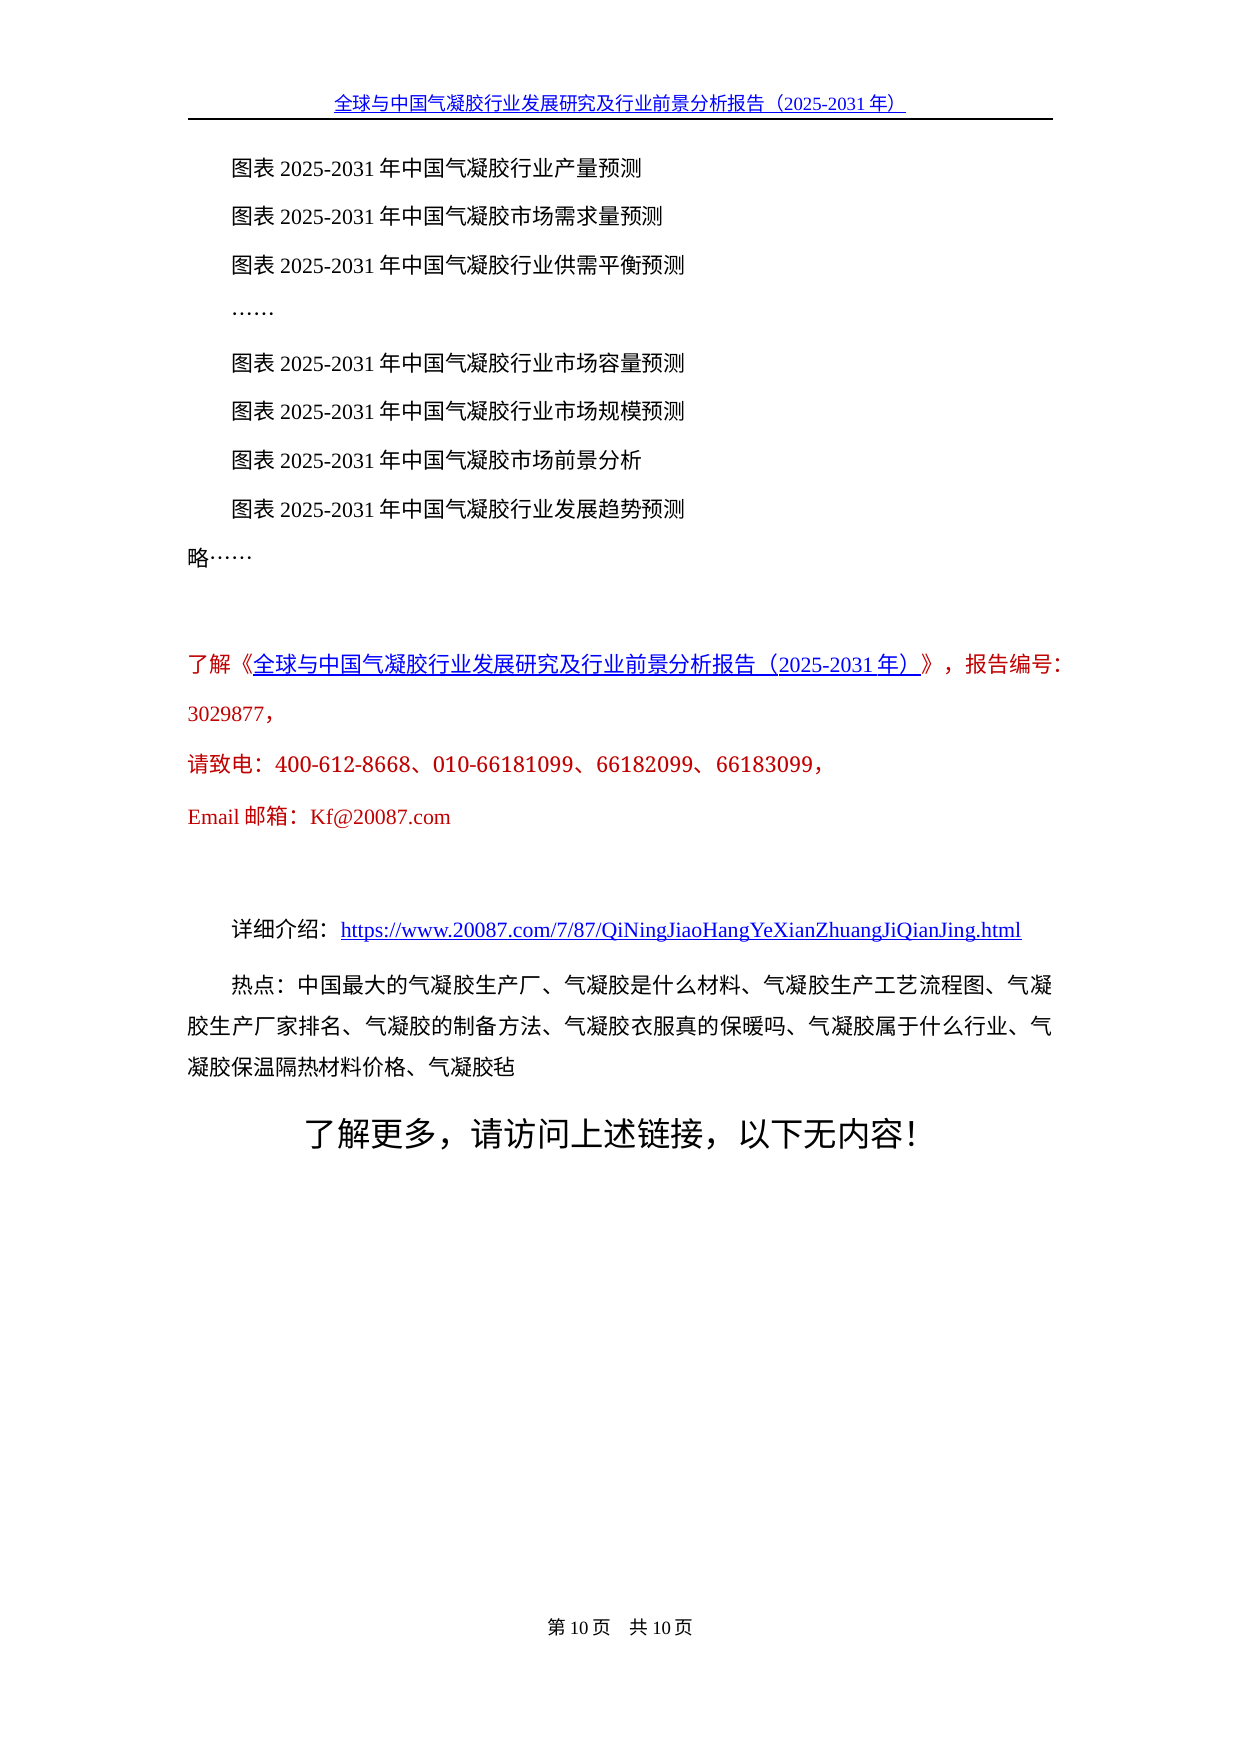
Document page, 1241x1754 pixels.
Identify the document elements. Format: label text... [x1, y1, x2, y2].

text 详细介绍：https://www.20087.com/7/87/QiNingJiaoHangYeXianZhuangJiQianJing.html [187, 911, 1053, 944]
title 了解更多，请访问上述链接，以下无内容！ [187, 1099, 1053, 1164]
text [187, 150, 1053, 573]
text 热点：中国最大的气凝胶生产厂、气凝胶是什么材料、气凝胶生产工艺流程图、气凝胶生产厂家排名、气凝胶的制备方法、气凝胶衣服真的保暖吗、气凝胶属于什么行业、气凝胶保温隔热材料价格、气凝胶毡 [187, 968, 1053, 1082]
text Email邮箱：Kf@20087.com [187, 798, 1053, 831]
text 了解《全球与中国气凝胶行业发展研究及行业前景分析报告（2025-2031年）》，报告编号：3029877， [187, 647, 1053, 728]
text 请致电：400-612-8668、010-66181099、66182099、66183099， [187, 747, 1053, 779]
